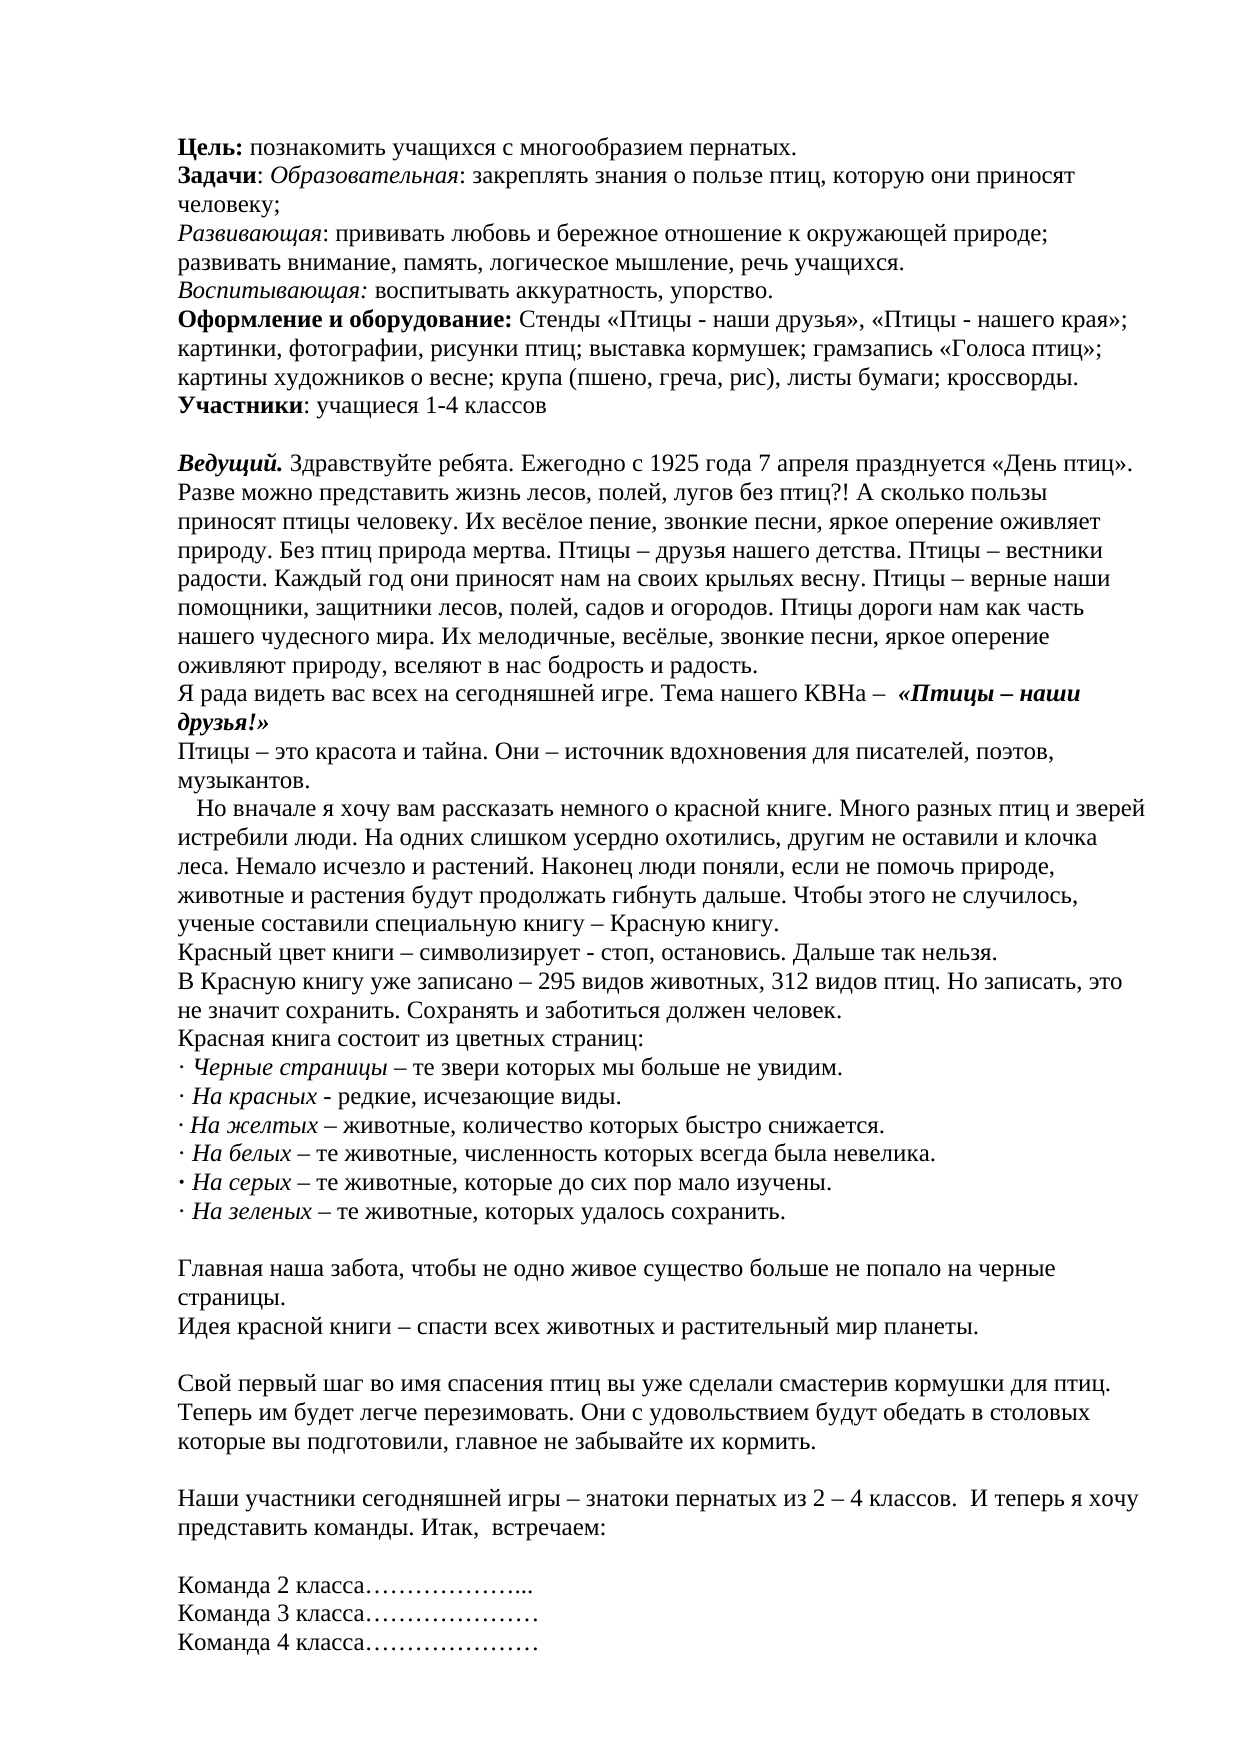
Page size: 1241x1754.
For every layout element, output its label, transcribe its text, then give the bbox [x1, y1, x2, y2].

text Цель: познакомить учащихся с многообразием пернатых. Задачи: Образовательная: закреплять знания о пользе птиц, которую они приносят человеку; Развивающая: прививать любовь и бережное отношение к окружающей природе; развивать внимание, память, логическое мышление, речь учащихся. Воспитывающая: воспитывать аккуратность, упорство. Оформление и оборудование: Стенды «Птицы - наши друзья», «Птицы - нашего края»; картинки, фотографии, рисунки птиц; выставка кормушек; грамзапись «Голоса птиц»; картины художников о весне; крупа (пшено, греча, рис), листы бумаги; кроссворды. Участники: учащиеся 1-4 классов [177, 132, 1152, 419]
text Ведущий. Здравствуйте ребята. Ежегодно с 1925 года 7 апреля празднуется «День птиц». Разве можно представить жизнь лесов, полей, лугов без птиц?! А сколько пользы приносят птицы человеку. Их весёлое пение, звонкие песни, яркое оперение оживляет природу. Без птиц природа мертва. Птицы – друзья нашего детства. Птицы – вестники радости. Каждый год они приносят нам на своих крыльях весну. Птицы – верные наши помощники, защитники лесов, полей, садов и огородов. Птицы дороги нам как часть нашего чудесного мира. Их мелодичные, весёлые, звонкие песни, яркое оперение оживляют природу, вселяют в нас бодрость и радость. Я рада видеть вас всех на сегодняшней игре. Тема нашего КВНа – «Птицы – наши друзья!» Птицы – это красота и тайна. Они – источник вдохновения для писателей, поэтов, музыкантов. Но вначале я хочу вам рассказать немного о красной книге. Много разных птиц и зверей истребили люди. На одних слишком усердно охотились, другим не оставили и клочка леса. Немало исчезло и растений. Наконец люди поняли, если не помочь природе, животные и растения будут продолжать гибнуть дальше. Чтобы этого не случилось, ученые составили специальную книгу – Красную книгу. Красный цвет книги – символизирует - стоп, остановись. Дальше так нельзя. В Красную книгу уже записано – 295 видов животных, 312 видов птиц. Но записать, это не значит сохранить. Сохранять и заботиться должен человек. Красная книга состоит из цветных страниц: · Черные страницы – те звери которых мы больше не увидим. · На красных - редкие, исчезающие виды. · На желтых – животные, количество которых быстро снижается. · На белых – те животные, численность которых всегда была невелика. · На серых – те животные, которые до сих пор мало изучены. · На зеленых – те животные, которых удалось сохранить. Главная наша забота, чтобы не одно живое существо больше не попало на черные страницы. Идея красной книги – спасти всех животных и растительный мир планеты. Свой первый шаг во имя спасения птиц вы уже сделали смастерив кормушки для птиц. Теперь им будет легче перезимовать. Они с удовольствием будут обедать в столовых которые вы подготовили, главное не забывайте их кормить. Наши участники сегодняшней игры – знатоки пернатых из 2 – 4 классов. И теперь я хочу представить команды. Итак, встречаем: Команда 2 класса………………... Команда 3 класса………………… Команда 4 класса………………… [177, 448, 1152, 1656]
